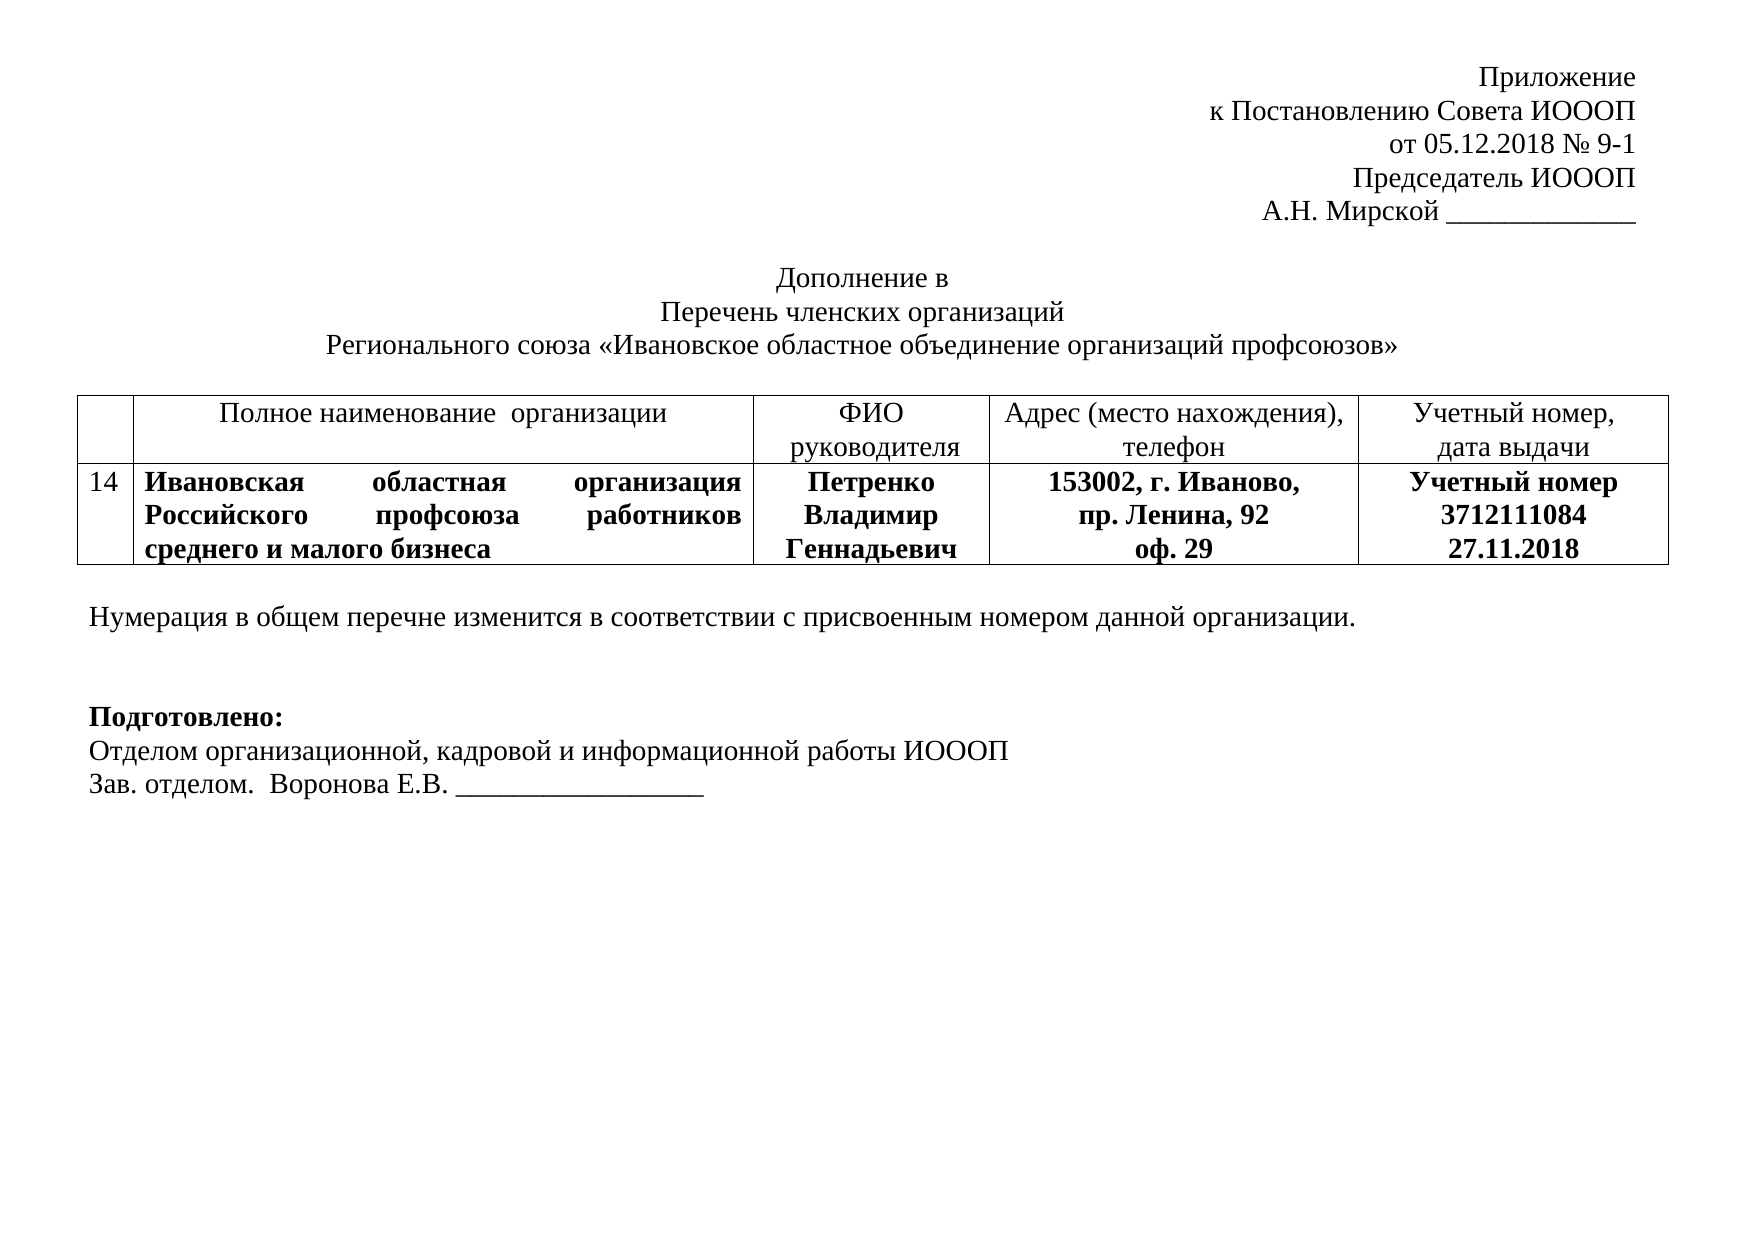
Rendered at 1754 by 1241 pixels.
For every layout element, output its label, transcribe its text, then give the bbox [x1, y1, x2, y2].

text Нумерация в общем перечне изменится в соответствии с присвоенным номером данной организации. [89, 599, 1636, 632]
table_cell Ивановская областная организация Российского профсоюза работников среднего и малого бизнеса [134, 464, 753, 564]
text Регионального союза «Ивановское областное объединение организаций профсоюзов» [89, 327, 1636, 361]
text Зав. отделом. Воронова Е.В. _________________ [89, 767, 1636, 800]
text Перечень членских организаций [89, 294, 1636, 327]
table_header [78, 396, 133, 463]
text Отделом организационной, кадровой и информационной работы ИОООП [89, 733, 1636, 767]
text к Постановлению Совета ИОООП [89, 93, 1636, 126]
text Подготовлено: [89, 699, 1636, 733]
table_header Учетный номер, дата выдачи [1359, 396, 1668, 463]
table_cell 153002, г. Иваново, пр. Ленина, 92 оф. 29 [990, 464, 1358, 564]
table_cell Учетный номер 3712111084 27.11.2018 [1359, 464, 1668, 564]
text Председатель ИОООП [89, 160, 1636, 193]
table_cell 14 [78, 464, 133, 564]
table_header Адрес (место нахождения), телефон [990, 396, 1358, 463]
table_cell Петренко Владимир Геннадьевич [754, 464, 989, 564]
text Приложение [89, 59, 1636, 93]
table_header Полное наименование организации [134, 396, 753, 463]
text Дополнение в [89, 260, 1636, 294]
text от 05.12.2018 № 9-1 [89, 126, 1636, 160]
text А.Н. Мирской _____________ [89, 193, 1636, 227]
table_header ФИО руководителя [754, 396, 989, 463]
